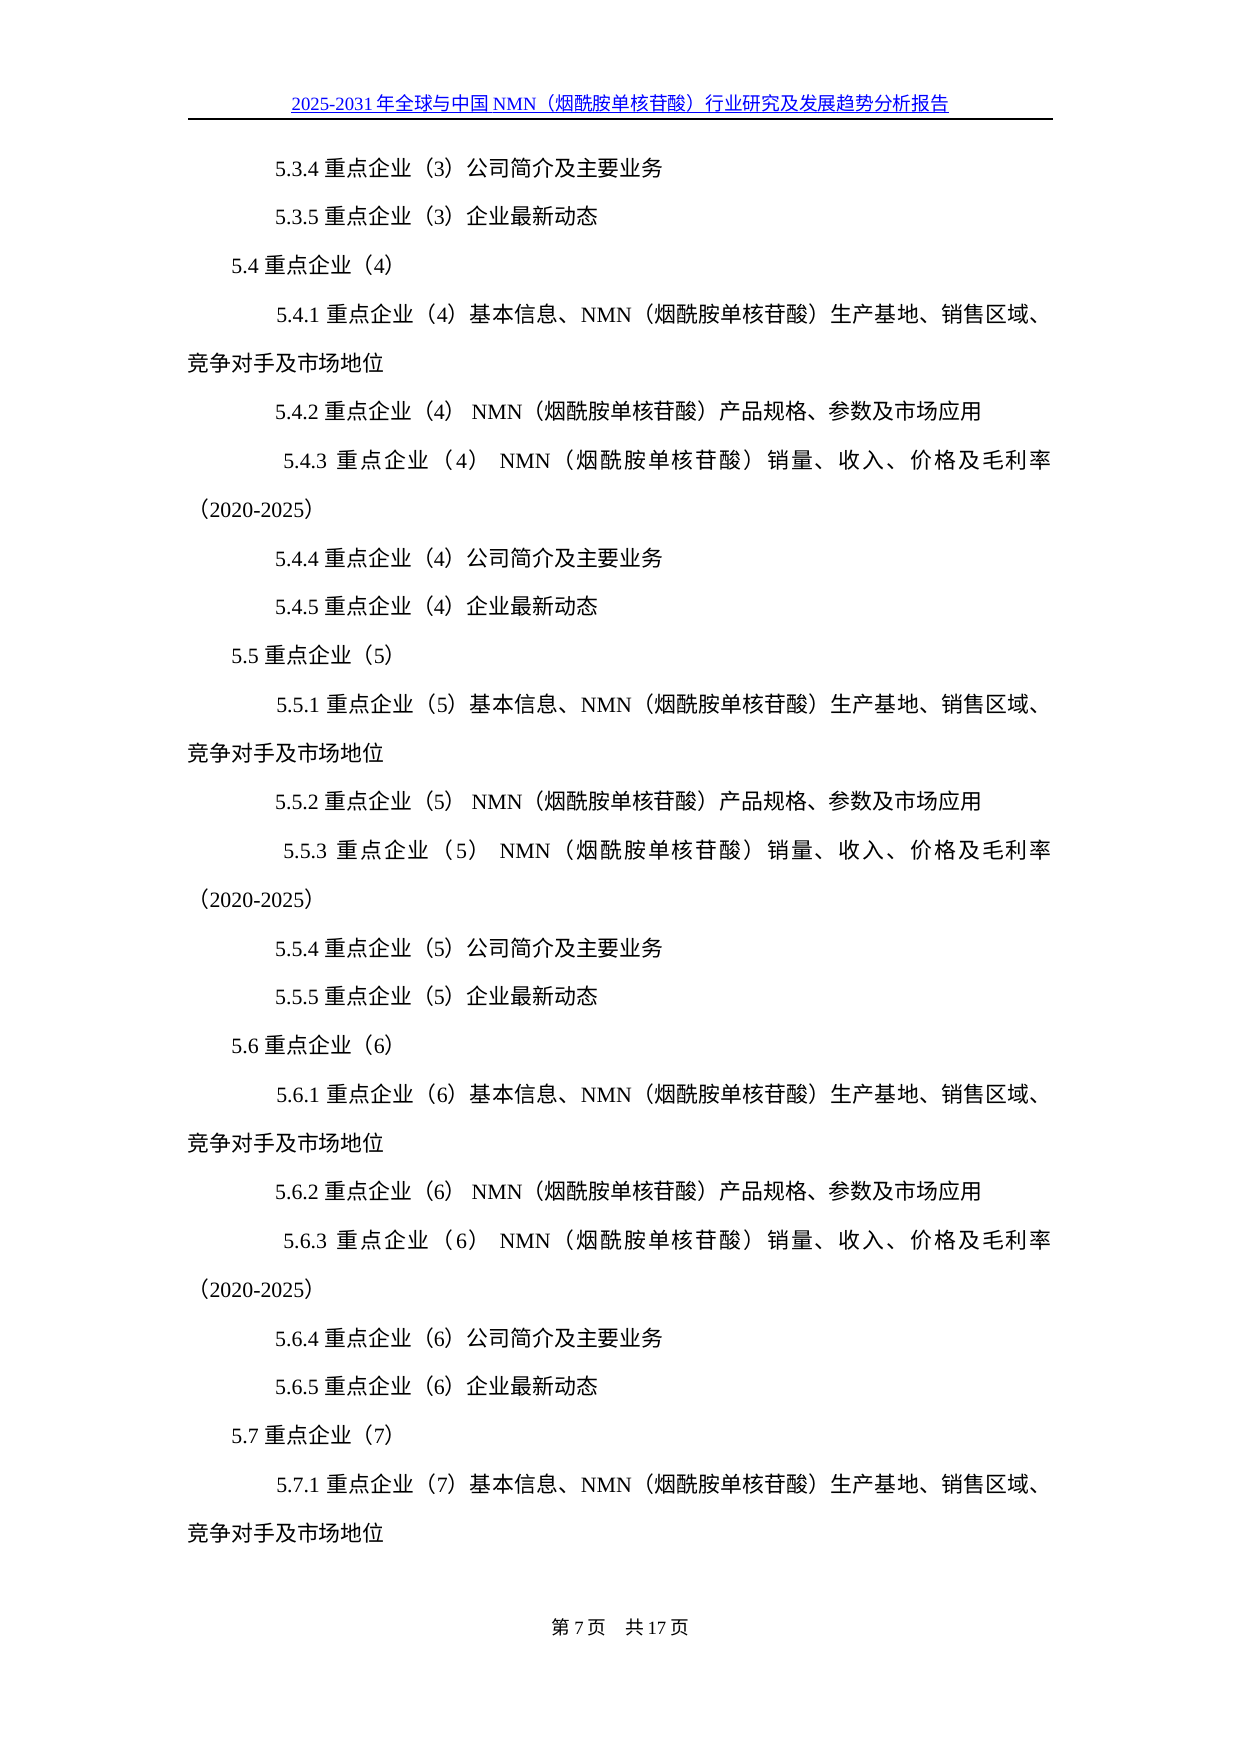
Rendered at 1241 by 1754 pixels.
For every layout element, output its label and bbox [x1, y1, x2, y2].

text [187, 150, 1053, 1548]
